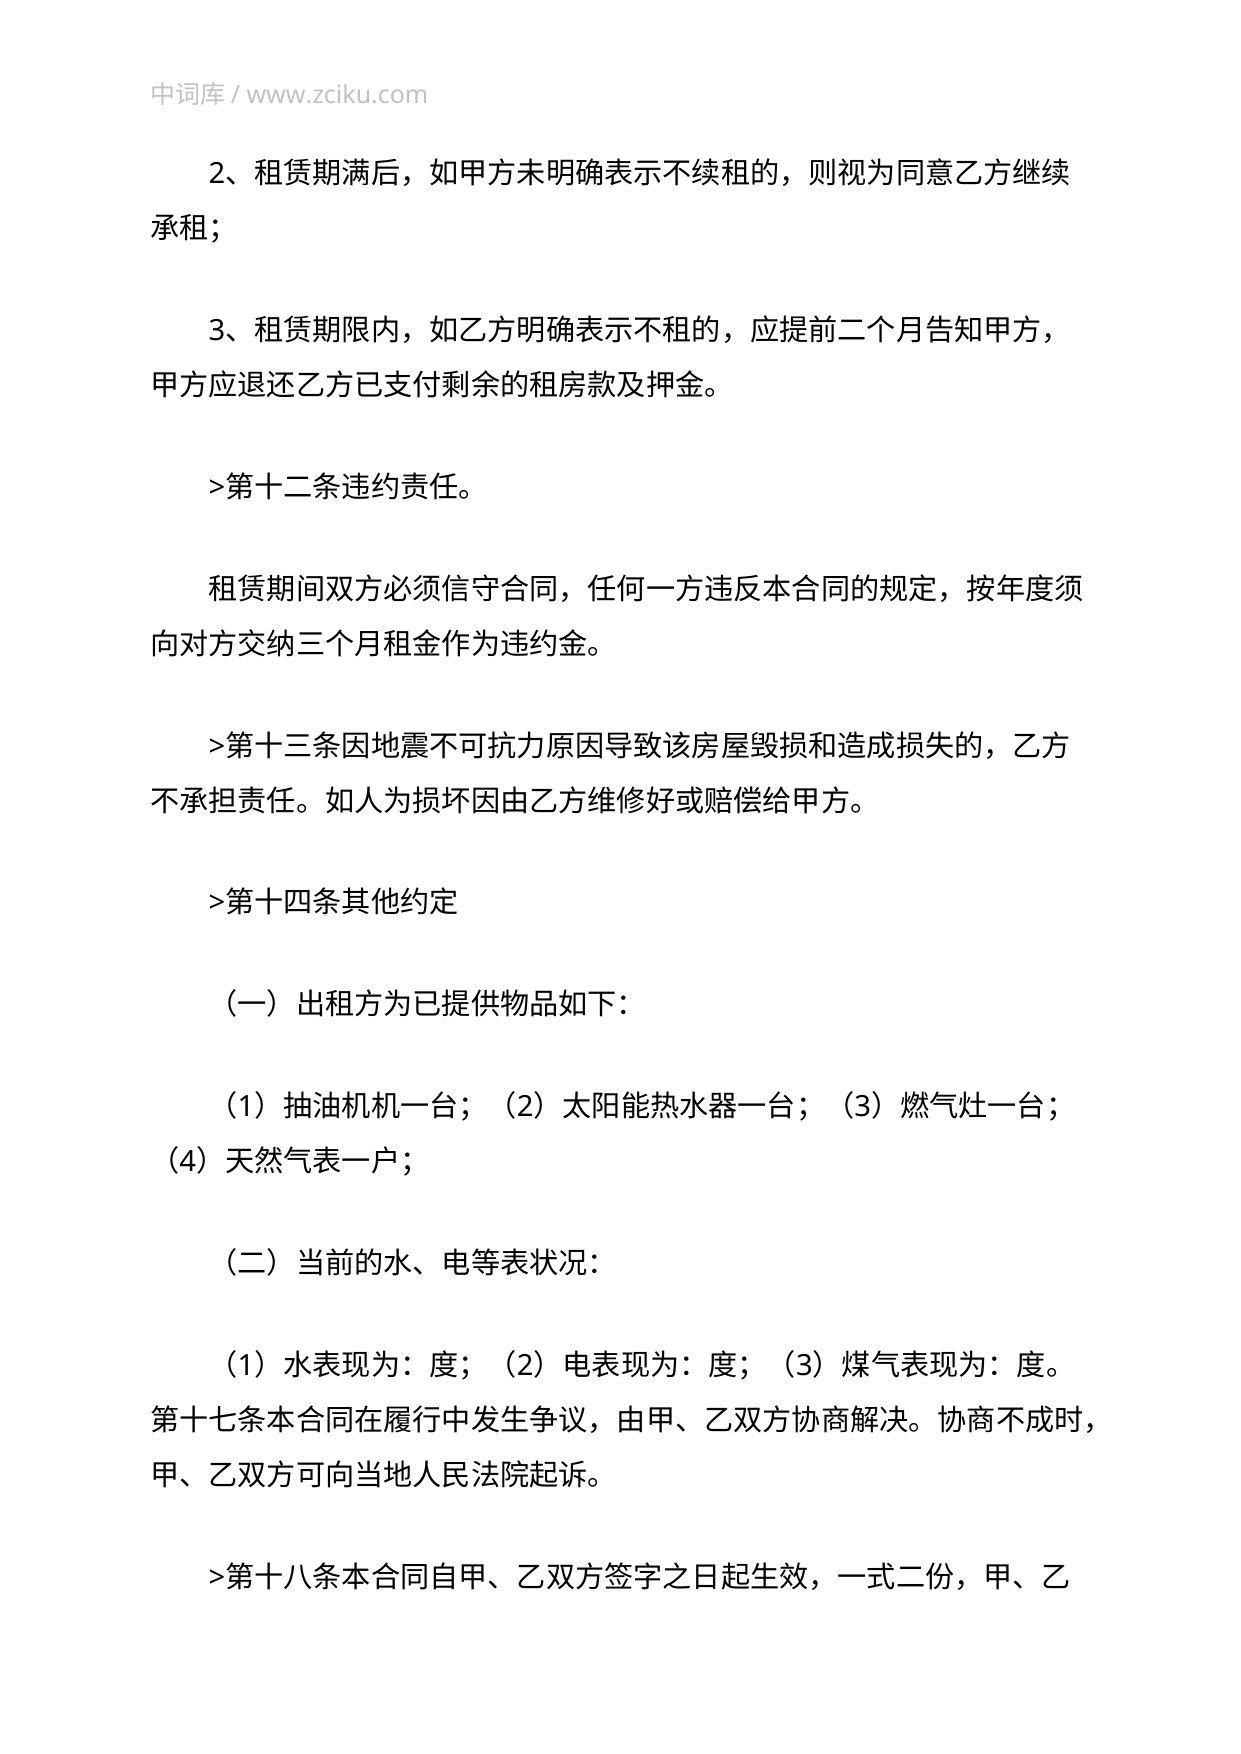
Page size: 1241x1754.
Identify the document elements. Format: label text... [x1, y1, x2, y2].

text 3、租赁期限内，如乙方明确表示不租的，应提前二个月告知甲方，甲方应退还乙方已支付剩余的租房款及押金。 [150, 307, 1090, 404]
text （1）抽油机机一台；（2）太阳能热水器一台；（3）燃气灶一台；（4）天然气表一户； [150, 1083, 1090, 1180]
text （一）出租方为已提供物品如下： [150, 981, 1090, 1023]
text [150, 1553, 1090, 1596]
text >第十三条因地震不可抗力原因导致该房屋毁损和造成损失的，乙方不承担责任。如人为损坏因由乙方维修好或赔偿给甲方。 [150, 722, 1090, 819]
text （1）水表现为：度；（2）电表现为：度；（3）煤气表现为：度。第十七条本合同在履行中发生争议，由甲、乙双方协商解决。协商不成时，甲、乙双方可向当地人民法院起诉。 [150, 1341, 1090, 1494]
text >第十二条违约责任。 [150, 463, 1090, 506]
text 租赁期间双方必须信守合同，任何一方违反本合同的规定，按年度须向对方交纳三个月租金作为违约金。 [150, 566, 1090, 663]
text （二）当前的水、电等表状况： [150, 1240, 1090, 1282]
text >第十四条其他约定 [150, 879, 1090, 921]
text 2、租赁期满后，如甲方未明确表示不续租的，则视为同意乙方继续承租； [150, 150, 1090, 247]
